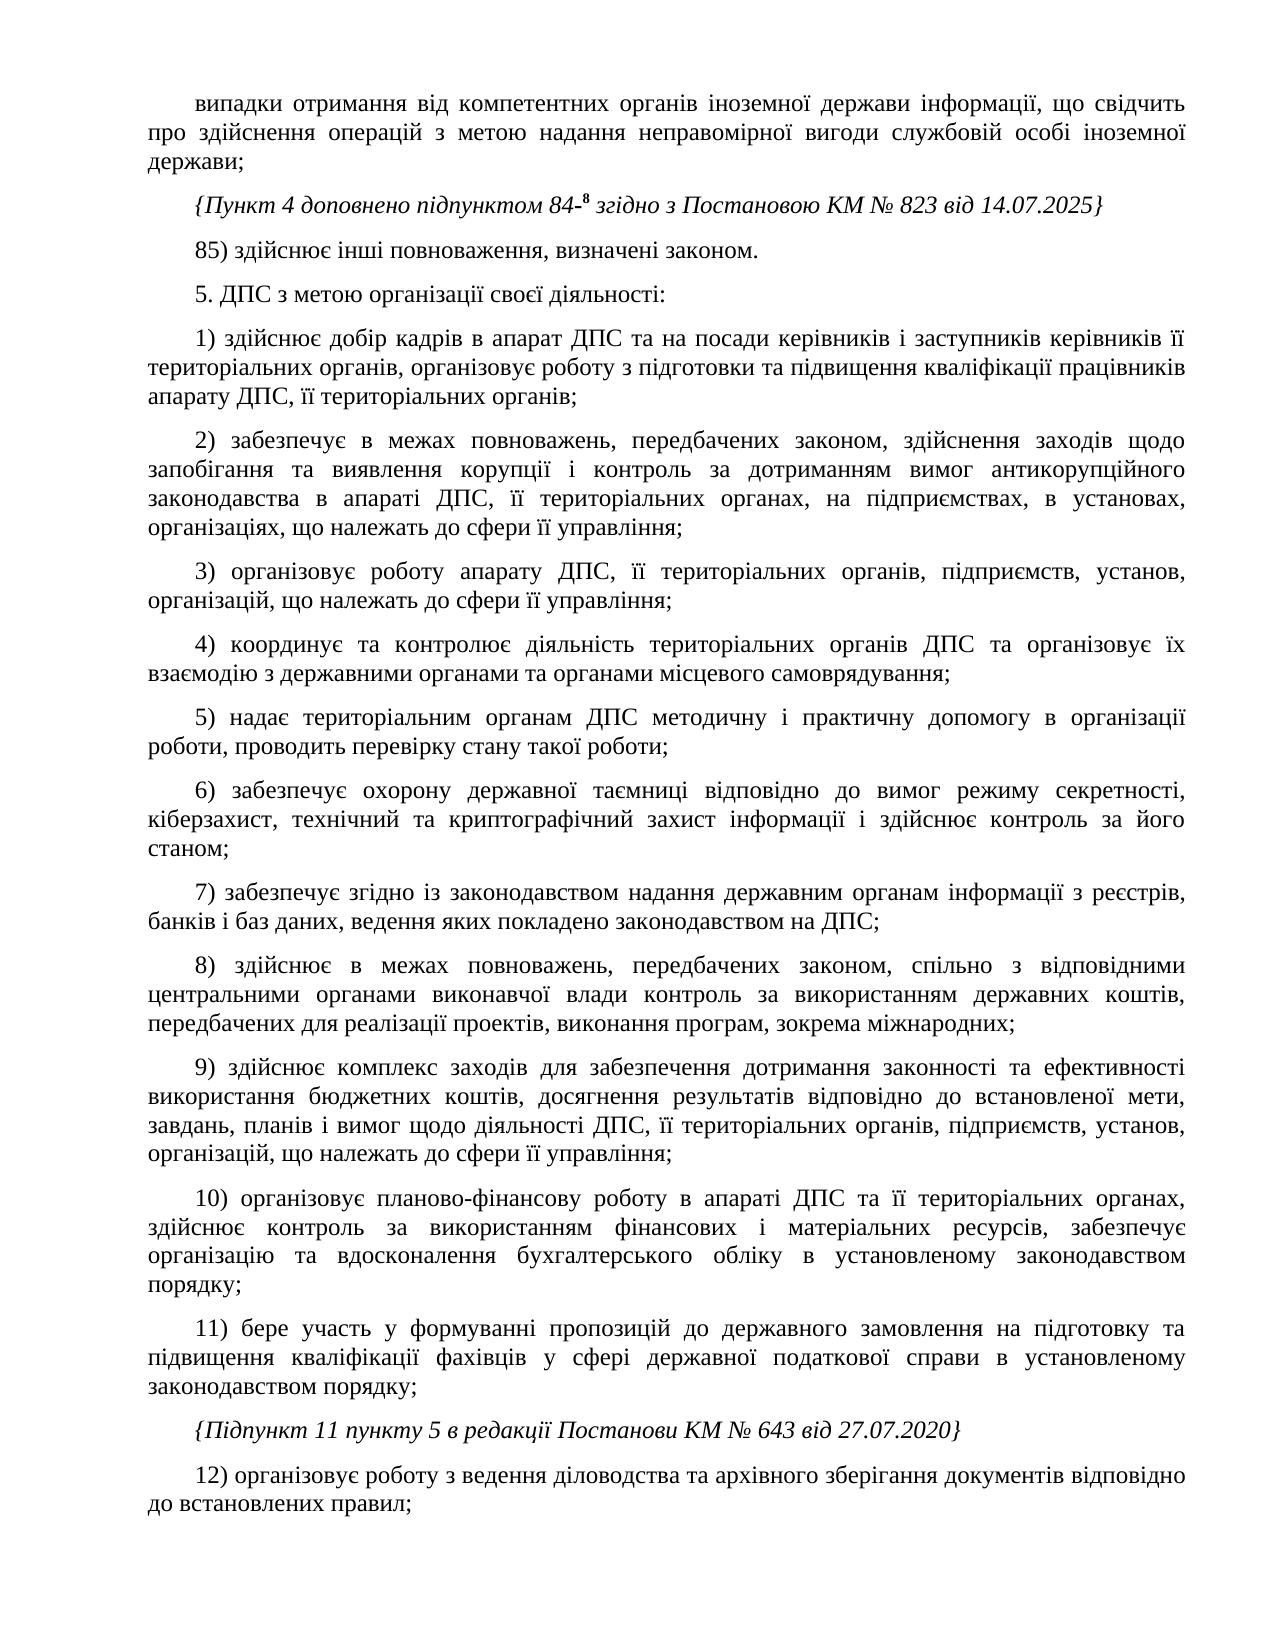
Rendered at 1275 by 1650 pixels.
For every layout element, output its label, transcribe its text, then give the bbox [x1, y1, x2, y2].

text {Підпункт 11 пункту 5 в редакції Постанови КМ № 643 від 27.07.2020} [148, 1415, 1186, 1444]
text 1) здійснює добір кадрів в апарат ДПС та на посади керівників і заступників керівників її територіальних органів, організовує роботу з підготовки та підвищення кваліфікації працівників апарату ДПС, її територіальних органів; [148, 323, 1186, 410]
text {Пункт 4 доповнено підпунктом 84-8 згідно з Постановою КМ № 823 від 14.07.2025} [148, 190, 1186, 219]
text 5. ДПС з метою організації своєї діяльності: [148, 279, 1186, 308]
text 7) забезпечує згідно із законодавством надання державним органам інформації з реєстрів, банків і баз даних, ведення яких покладено законодавством на ДПС; [148, 877, 1186, 935]
text 12) організовує роботу з ведення діловодства та архівного зберігання документів відповідно до встановлених правил; [148, 1460, 1186, 1517]
text 4) координує та контролює діяльність територіальних органів ДПС та організовує їх взаємодію з державними органами та органами місцевого самоврядування; [148, 629, 1186, 687]
text 2) забезпечує в межах повноважень, передбачених законом, здійснення заходів щодо запобігання та виявлення корупції і контроль за дотриманням вимог антикорупційного законодавства в апараті ДПС, її територіальних органах, на підприємствах, в установах, організаціях, що належать до сфери її управління; [148, 425, 1186, 540]
text 8) здійснює в межах повноважень, передбачених законом, спільно з відповідними центральними органами виконавчої влади контроль за використанням державних коштів, передбачених для реалізації проектів, виконання програм, зокрема міжнародних; [148, 950, 1186, 1037]
text 85) здійснює інші повноваження, визначені законом. [148, 235, 1186, 263]
text 6) забезпечує охорону державної таємниці відповідно до вимог режиму секретності, кіберзахист, технічний та криптографічний захист інформації і здійснює контроль за його станом; [148, 775, 1186, 862]
text 10) організовує планово-фінансову роботу в апараті ДПС та її територіальних органах, здійснює контроль за використанням фінансових і матеріальних ресурсів, забезпечує організацію та вдосконалення бухгалтерського обліку в установленому законодавством порядку; [148, 1183, 1186, 1298]
text 11) бере участь у формуванні пропозицій до державного замовлення на підготовку та підвищення кваліфікації фахівців у сфері державної податкової справи в установленому законодавством порядку; [148, 1313, 1186, 1400]
text 5) надає територіальним органам ДПС методичну і практичну допомогу в організації роботи, проводить перевірку стану такої роботи; [148, 702, 1186, 760]
text випадки отримання від компетентних органів іноземної держави інформації, що свідчить про здійснення операцій з метою надання неправомірної вигоди службовій особі іноземної держави; [148, 88, 1186, 175]
text 9) здійснює комплекс заходів для забезпечення дотримання законності та ефективності використання бюджетних коштів, досягнення результатів відповідно до встановленої мети, завдань, планів і вимог щодо діяльності ДПС, її територіальних органів, підприємств, установ, організацій, що належать до сфери її управління; [148, 1052, 1186, 1167]
text 3) організовує роботу апарату ДПС, її територіальних органів, підприємств, установ, організацій, що належать до сфери її управління; [148, 556, 1186, 613]
